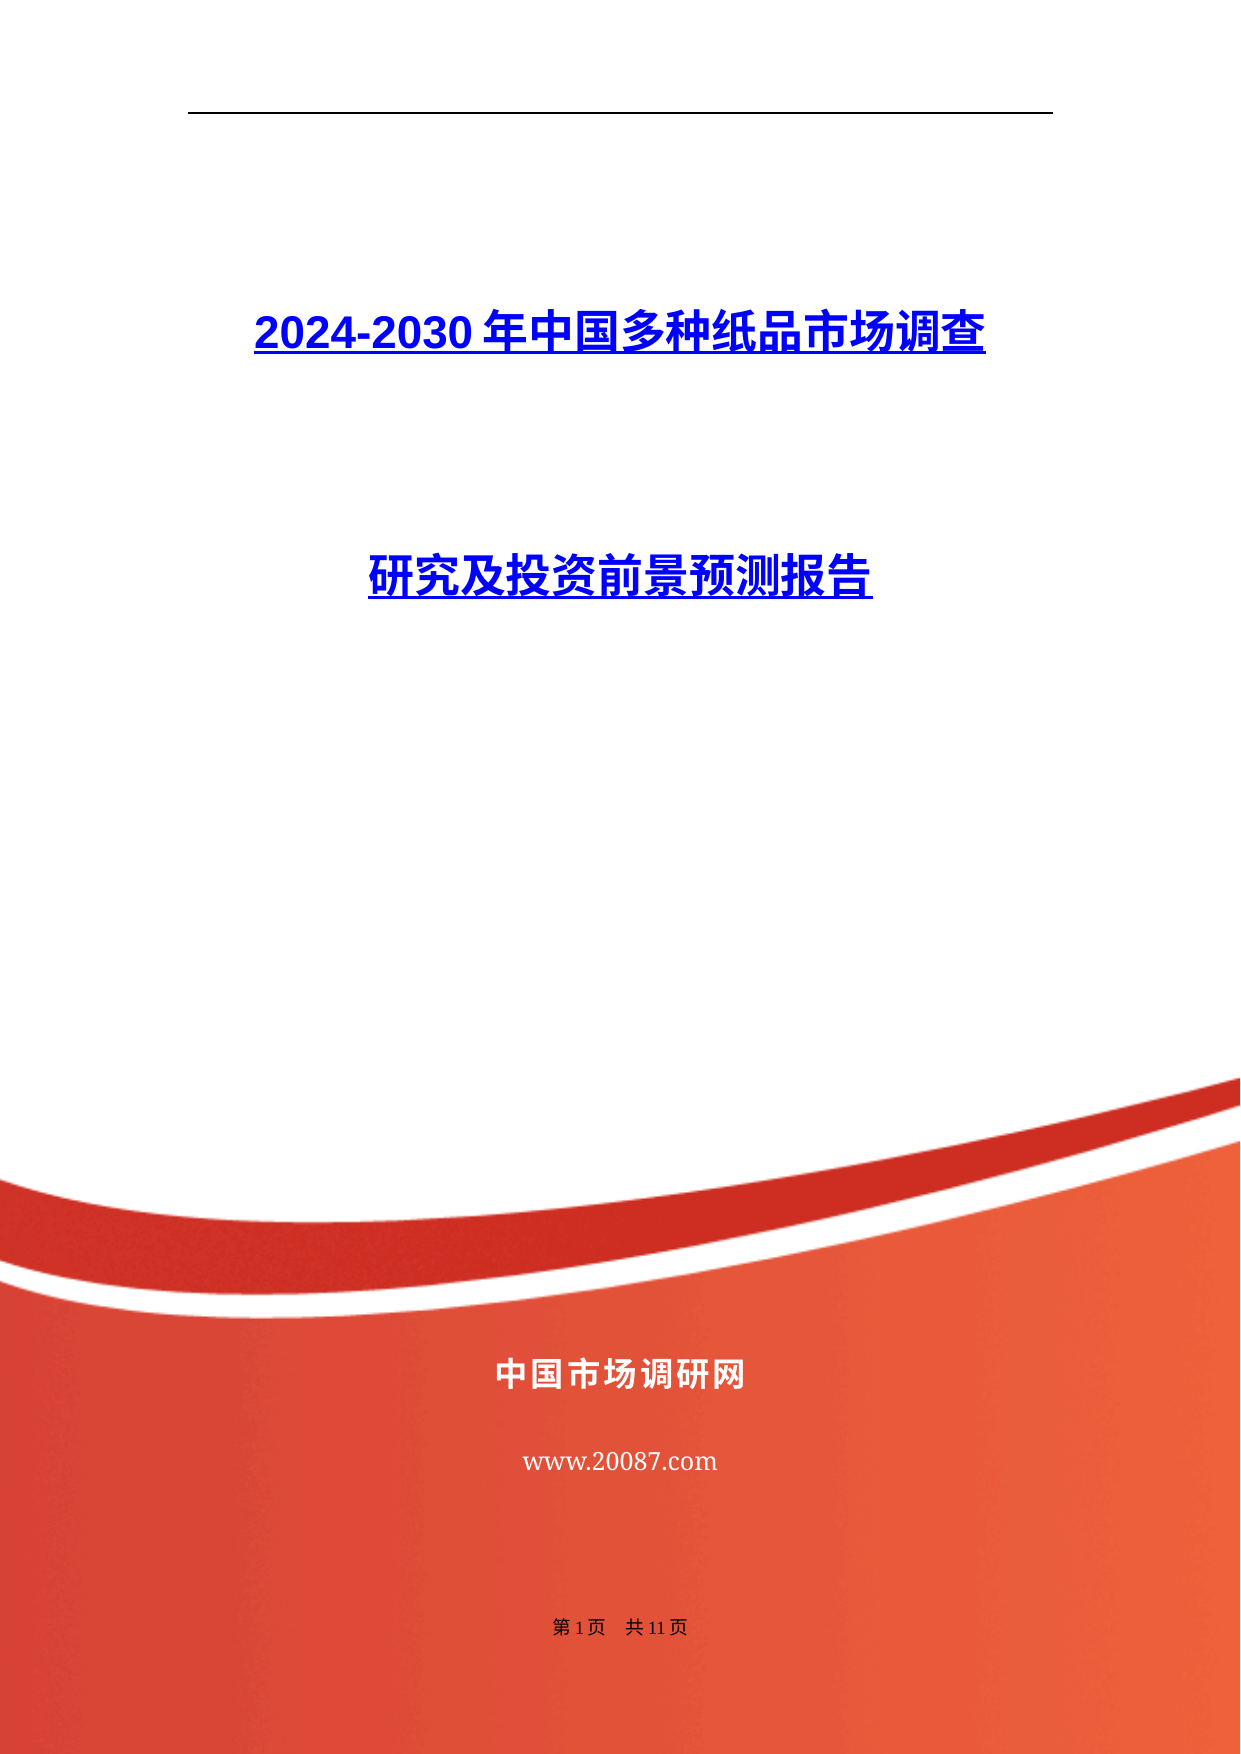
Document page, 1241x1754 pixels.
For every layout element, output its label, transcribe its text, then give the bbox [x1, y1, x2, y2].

subtitle 中国市场调研网 [187, 1339, 1053, 1404]
table_header 2024-2030年中国多种纸品市场调查研究及投资前景预测报告 [188, 207, 1053, 773]
text www.20087.com [187, 1428, 1053, 1493]
picture [0, 1006, 1241, 1754]
